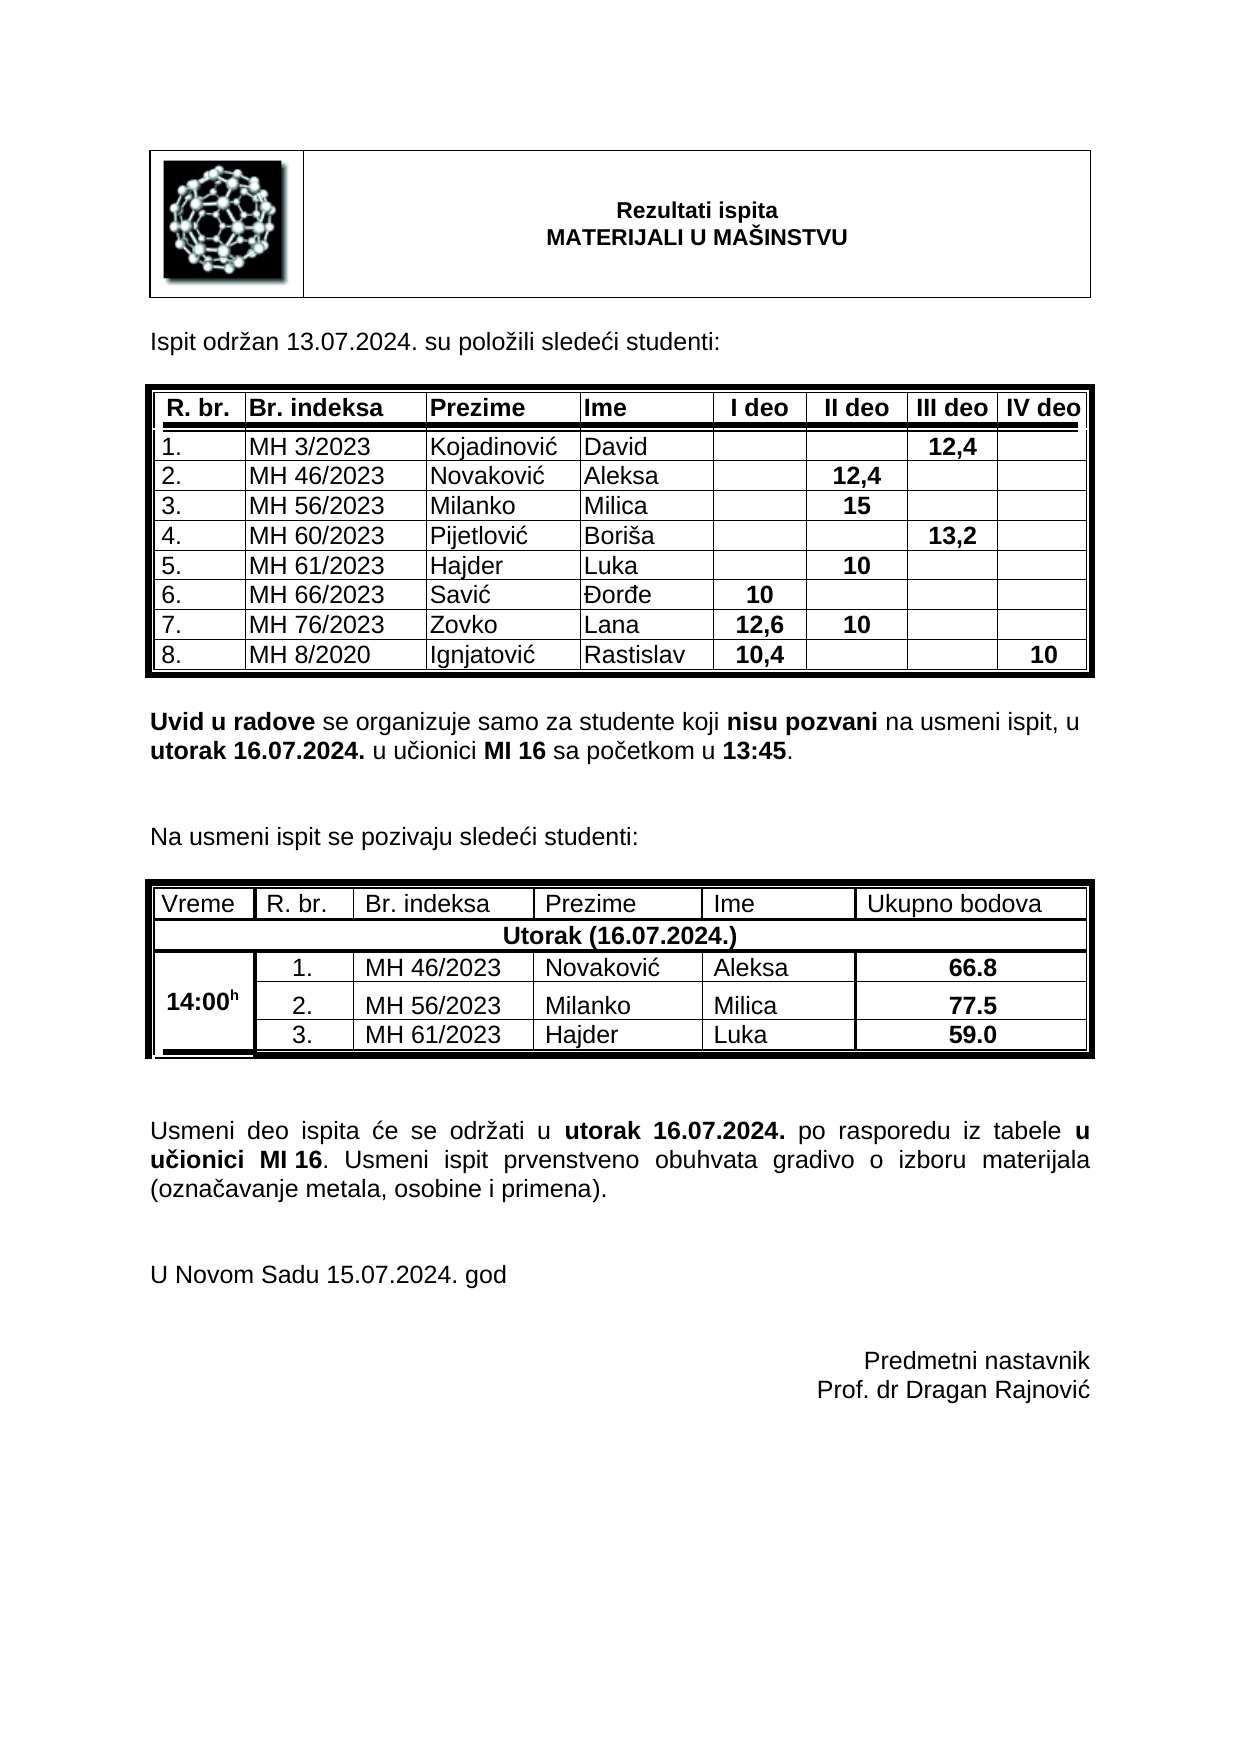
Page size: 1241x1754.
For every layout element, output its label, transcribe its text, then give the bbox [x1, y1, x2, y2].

table_cell [998, 521, 1086, 549]
table_header Ukupno bodova [857, 889, 1086, 917]
table_cell Luka [703, 1020, 854, 1049]
table_cell Lana [581, 610, 713, 639]
text Na usmeni ispit se pozivaju sledeći studenti: [150, 822, 1090, 851]
table_header III deo [908, 393, 997, 422]
table_header Br. indeksa [246, 393, 426, 422]
table_cell 12,6 [714, 610, 806, 639]
table_cell MH 8/2020 [246, 640, 426, 669]
table_cell [908, 610, 997, 639]
table_cell [998, 491, 1086, 520]
table_cell Aleksa [581, 461, 713, 490]
text Predmetni nastavnik [150, 1346, 1090, 1375]
table_header Ime [703, 889, 854, 917]
table_header [151, 151, 303, 297]
table_cell [257, 1020, 353, 1049]
table_cell [155, 610, 245, 639]
table_cell Novaković [534, 953, 702, 981]
table_cell [155, 580, 245, 609]
table_cell MH 76/2023 [246, 610, 426, 639]
table_header Br. indeksa [354, 889, 533, 917]
table_cell Luka [581, 551, 713, 579]
table_cell [807, 521, 907, 549]
table_cell [998, 422, 1089, 460]
table_cell 10 [807, 551, 907, 579]
table_cell [714, 432, 806, 460]
table_cell Boriša [581, 521, 713, 549]
table_cell [998, 610, 1086, 639]
table_cell Ignjatović [427, 640, 580, 669]
table_cell [908, 551, 997, 579]
table_header Prezime [427, 393, 580, 422]
table_cell [998, 461, 1086, 490]
table_header Vreme [155, 889, 253, 917]
table_cell 59.0 [857, 1020, 1086, 1049]
picture [161, 158, 293, 290]
table_cell Novaković [427, 461, 580, 490]
table_header R. br. [155, 393, 245, 422]
table_cell Milica [703, 982, 854, 1019]
table_header R. br. [257, 889, 353, 917]
table_cell Aleksa [703, 953, 854, 981]
table_cell 12,4 [908, 432, 997, 460]
table_cell Zovko [427, 610, 580, 639]
table_cell Savić [427, 580, 580, 609]
table_header Prezime [535, 889, 701, 917]
table_cell Milanko [534, 982, 702, 1019]
table_cell MH 60/2023 [246, 521, 426, 549]
table_header Rezultati ispita MATERIJALI U MAŠINSTVU [304, 151, 1090, 297]
table_cell Utorak (16.07.2024.) [155, 921, 1086, 949]
table_cell [908, 461, 997, 490]
table_cell 77.5 [857, 982, 1086, 1019]
table_cell MH 61/2023 [246, 551, 426, 579]
table_cell 12,4 [807, 461, 907, 490]
table_cell MH 56/2023 [246, 491, 426, 520]
table_cell [155, 551, 245, 579]
table_cell MH 3/2023 [246, 432, 426, 460]
table_cell 15 [807, 491, 907, 520]
text Uvid u radove se organizuje samo za studente koji nisu pozvani na usmeni ispit, u utorak 16.07.2024. u učionici MI 16 sa početkom u 13:45. [150, 707, 1090, 764]
table_cell Đorđe [581, 580, 713, 609]
table_cell [155, 521, 245, 549]
table_cell [908, 640, 997, 669]
text Ispit održan 13.07.2024. su položili sledeći studenti: [150, 326, 1090, 355]
table_cell MH 46/2023 [246, 461, 426, 490]
table_cell [998, 551, 1086, 579]
table_cell 66.8 [857, 953, 1086, 981]
table_cell 13,2 [908, 521, 997, 549]
table_header I deo [714, 393, 806, 422]
table_cell Milica [581, 491, 713, 520]
table_cell MH 61/2023 [354, 1020, 533, 1049]
table_cell Kojadinović [427, 432, 580, 460]
table_cell MH 66/2023 [246, 580, 426, 609]
text Usmeni deo ispita će se održati u utorak 16.07.2024. po rasporedu iz tabele u učionici MI 16. Usmeni ispit prvenstveno obuhvata gradivo o izboru materijala (označavanje metala, osobine i primena). [150, 1116, 1090, 1202]
table_header Ime [581, 393, 713, 422]
text U Novom Sadu 15.07.2024. god [150, 1260, 1090, 1288]
table_cell 14:00h [155, 953, 253, 1049]
table_cell [714, 491, 806, 520]
table_cell Pijetlović [427, 521, 580, 549]
table_cell [807, 580, 907, 609]
table_cell [155, 491, 245, 520]
table_cell [714, 551, 806, 579]
table_cell [807, 640, 907, 669]
table_cell 10 [714, 580, 806, 609]
table_cell Milanko [427, 491, 580, 520]
table_cell [257, 953, 353, 981]
table_cell Hajder [427, 551, 580, 579]
table_cell David [581, 432, 713, 460]
table_cell [998, 580, 1086, 609]
table_cell [807, 432, 907, 460]
table_cell 10 [998, 640, 1086, 669]
table_cell [257, 982, 353, 1019]
table_cell [155, 640, 245, 669]
table_header II deo [807, 393, 907, 422]
table_header IV deo [998, 393, 1086, 422]
table_cell [908, 491, 997, 520]
table_cell [714, 461, 806, 490]
table_cell [152, 422, 245, 460]
table_cell [714, 521, 806, 549]
table_cell MH 56/2023 [354, 982, 533, 1019]
table_cell Rastislav [581, 640, 713, 669]
table_cell Hajder [534, 1020, 702, 1049]
text Prof. dr Dragan Rajnović [150, 1375, 1090, 1403]
table_cell [908, 580, 997, 609]
table_cell MH 46/2023 [354, 953, 533, 981]
table_cell [155, 461, 245, 490]
table_cell 10,4 [714, 640, 806, 669]
table_cell 10 [807, 610, 907, 639]
